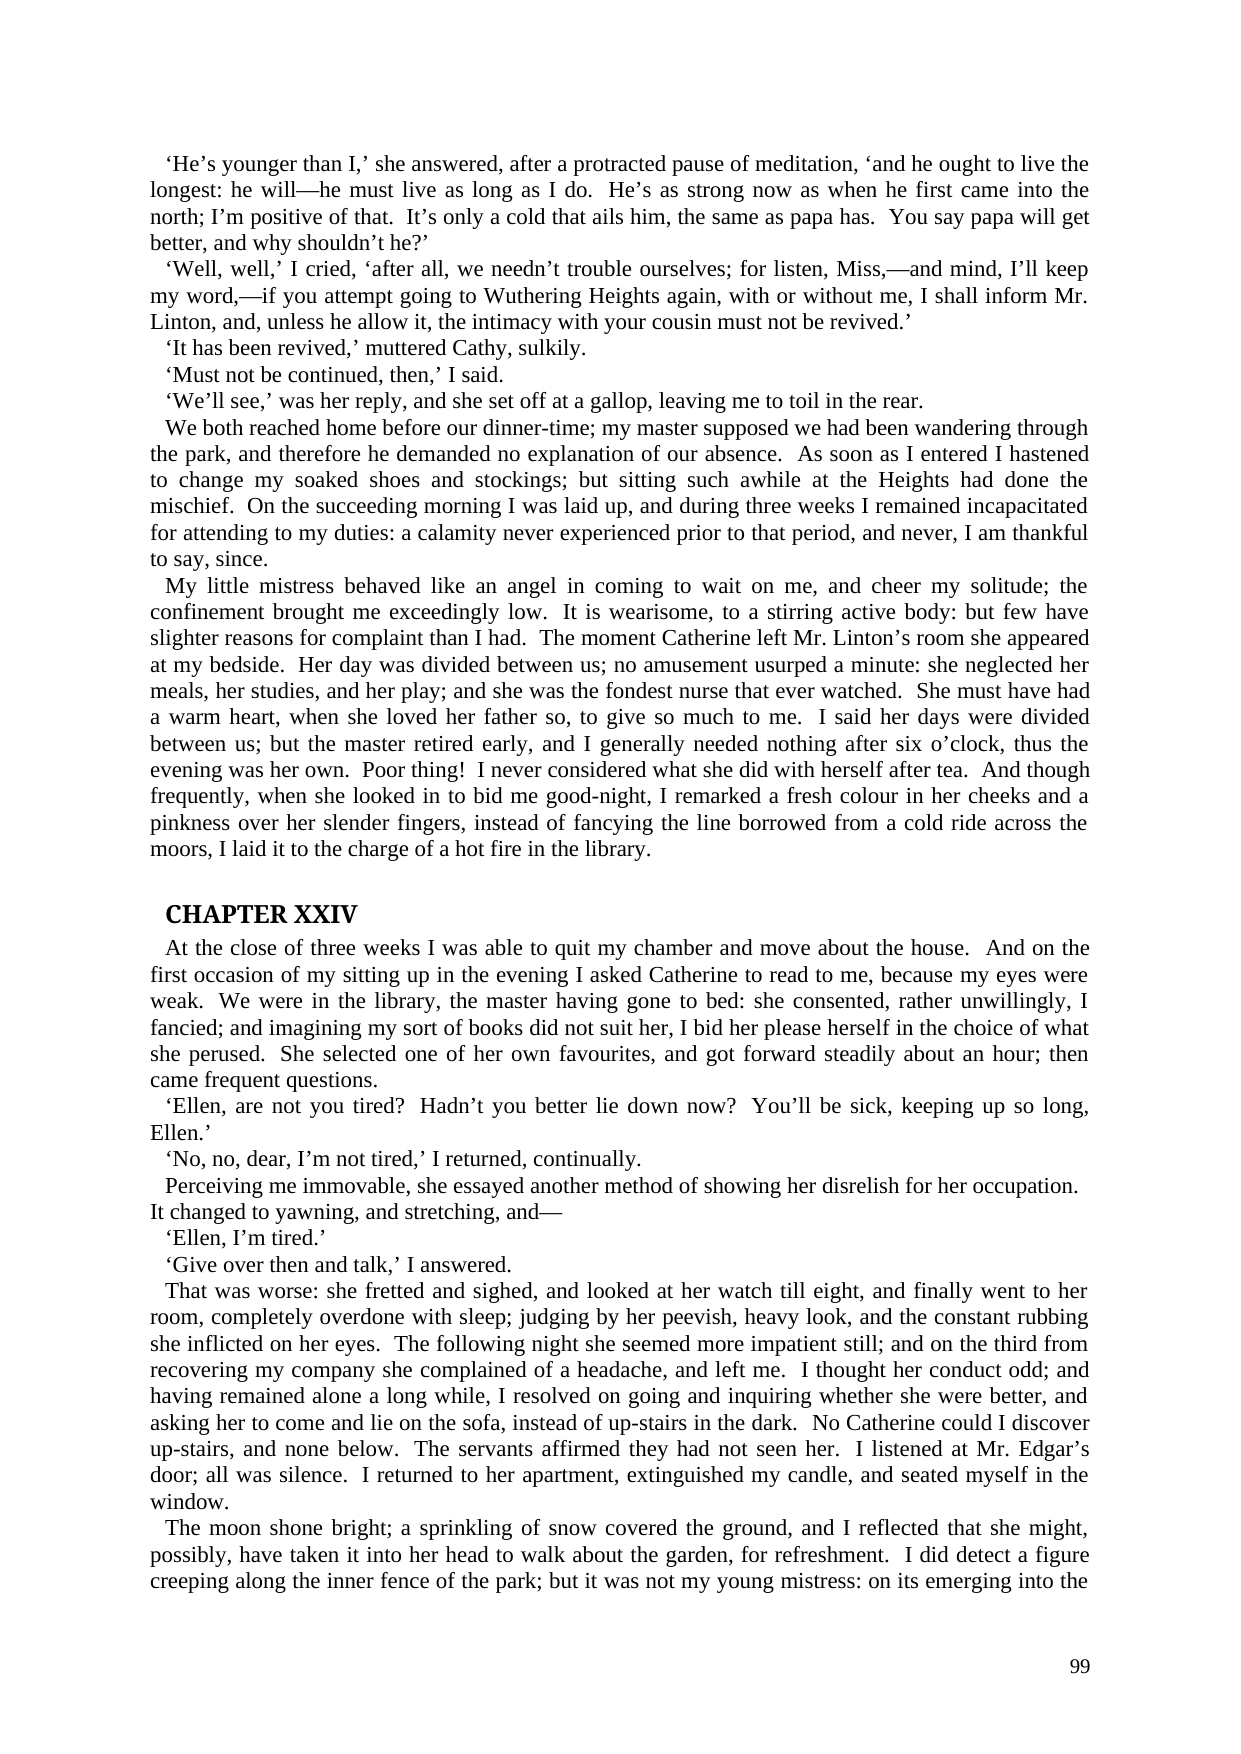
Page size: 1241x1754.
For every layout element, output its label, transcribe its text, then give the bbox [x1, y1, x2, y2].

text ‘Must not be continued, then,’ I said. [150, 361, 1090, 387]
text ‘We’ll see,’ was her reply, and she set off at a gallop, leaving me to toil in the rear. [150, 387, 1090, 413]
text ‘He’s younger than I,’ she answered, after a protracted pause of meditation, ‘and he ought to live the longest: he will—he must live as long as I do. He’s as strong now as when he first came into the north; I’m positive of that. It’s only a cold that ails him, the same as papa has. You say papa will get better, and why shouldn’t he?’ [150, 150, 1090, 255]
text ‘No, no, dear, I’m not tired,’ I returned, continually. [150, 1145, 1090, 1172]
text ‘Ellen, are not you tired? Hadn’t you better lie down now? You’ll be sick, keeping up so long, Ellen.’ [150, 1093, 1090, 1145]
text We both reached home before our dinner-time; my master supposed we had been wandering through the park, and therefore he demanded no explanation of our absence. As soon as I entered I hastened to change my soaked shoes and stockings; but sitting such awhile at the Heights had done the mischief. On the succeeding morning I was laid up, and during three weeks I remained incapacitated for attending to my duties: a calamity never experienced prior to that period, and never, I am thankful to say, since. [150, 413, 1090, 572]
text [150, 1514, 1090, 1593]
text ‘Ellen, I’m tired.’ [150, 1224, 1090, 1251]
text At the close of three weeks I was able to quit my chamber and move about the house. And on the first occasion of my sitting up in the evening I asked Catherine to read to me, because my eyes were weak. We were in the library, the master having gone to bed: she consented, rather unwillingly, I fancied; and imagining my sort of books did not suit her, I bid her please herself in the choice of what she perused. She selected one of her own favourites, and got forward steadily about an hour; then came frequent questions. [150, 934, 1090, 1093]
text My little mistress behaved like an angel in coming to wait on me, and cheer my solitude; the confinement brought me exceedingly low. It is wearisome, to a stirring active body: but few have slighter reasons for complaint than I had. The moment Catherine left Mr. Linton’s room she appeared at my bedside. Her day was divided between us; no amusement usurped a minute: she neglected her meals, her studies, and her play; and she was the fondest nurse that ever watched. She must have had a warm heart, when she loved her father so, to give so much to me. I said her days were divided between us; but the master retired early, and I generally needed nothing after six o’clock, thus the evening was her own. Poor thing! I never considered what she did with herself after tea. And though frequently, when she looked in to bid me good-night, I remarked a fresh colour in her cheeks and a pinkness over her slender fingers, instead of fancying the line borrowed from a cold ride across the moors, I laid it to the charge of a hot fire in the library. [150, 572, 1090, 862]
text ‘Give over then and talk,’ I answered. [150, 1251, 1090, 1277]
subtitle CHAPTER XXIV [150, 896, 1090, 930]
text That was worse: she fretted and sighed, and looked at her watch till eight, and finally went to her room, completely overdone with sleep; judging by her peevish, heavy look, and the constant rubbing she inflicted on her eyes. The following night she seemed more impatient still; and on the third from recovering my company she complained of a headache, and left me. I thought her conduct odd; and having remained alone a long while, I resolved on going and inquiring whether she were better, and asking her to come and lie on the sofa, instead of up-stairs in the dark. No Catherine could I discover up-stairs, and none below. The servants affirmed they had not seen her. I listened at Mr. Edgar’s door; all was silence. I returned to her apartment, extinguished my candle, and seated myself in the window. [150, 1277, 1090, 1514]
text Perceiving me immovable, she essayed another method of showing her disrelish for her occupation. It changed to yawning, and stretching, and— [150, 1172, 1090, 1224]
text ‘Well, well,’ I cried, ‘after all, we needn’t trouble ourselves; for listen, Miss,—and mind, I’ll keep my word,—if you attempt going to Wuthering Heights again, with or without me, I shall inform Mr. Linton, and, unless he allow it, the intimacy with your cousin must not be revived.’ [150, 255, 1090, 334]
text ‘It has been revived,’ muttered Cathy, sulkily. [150, 334, 1090, 361]
